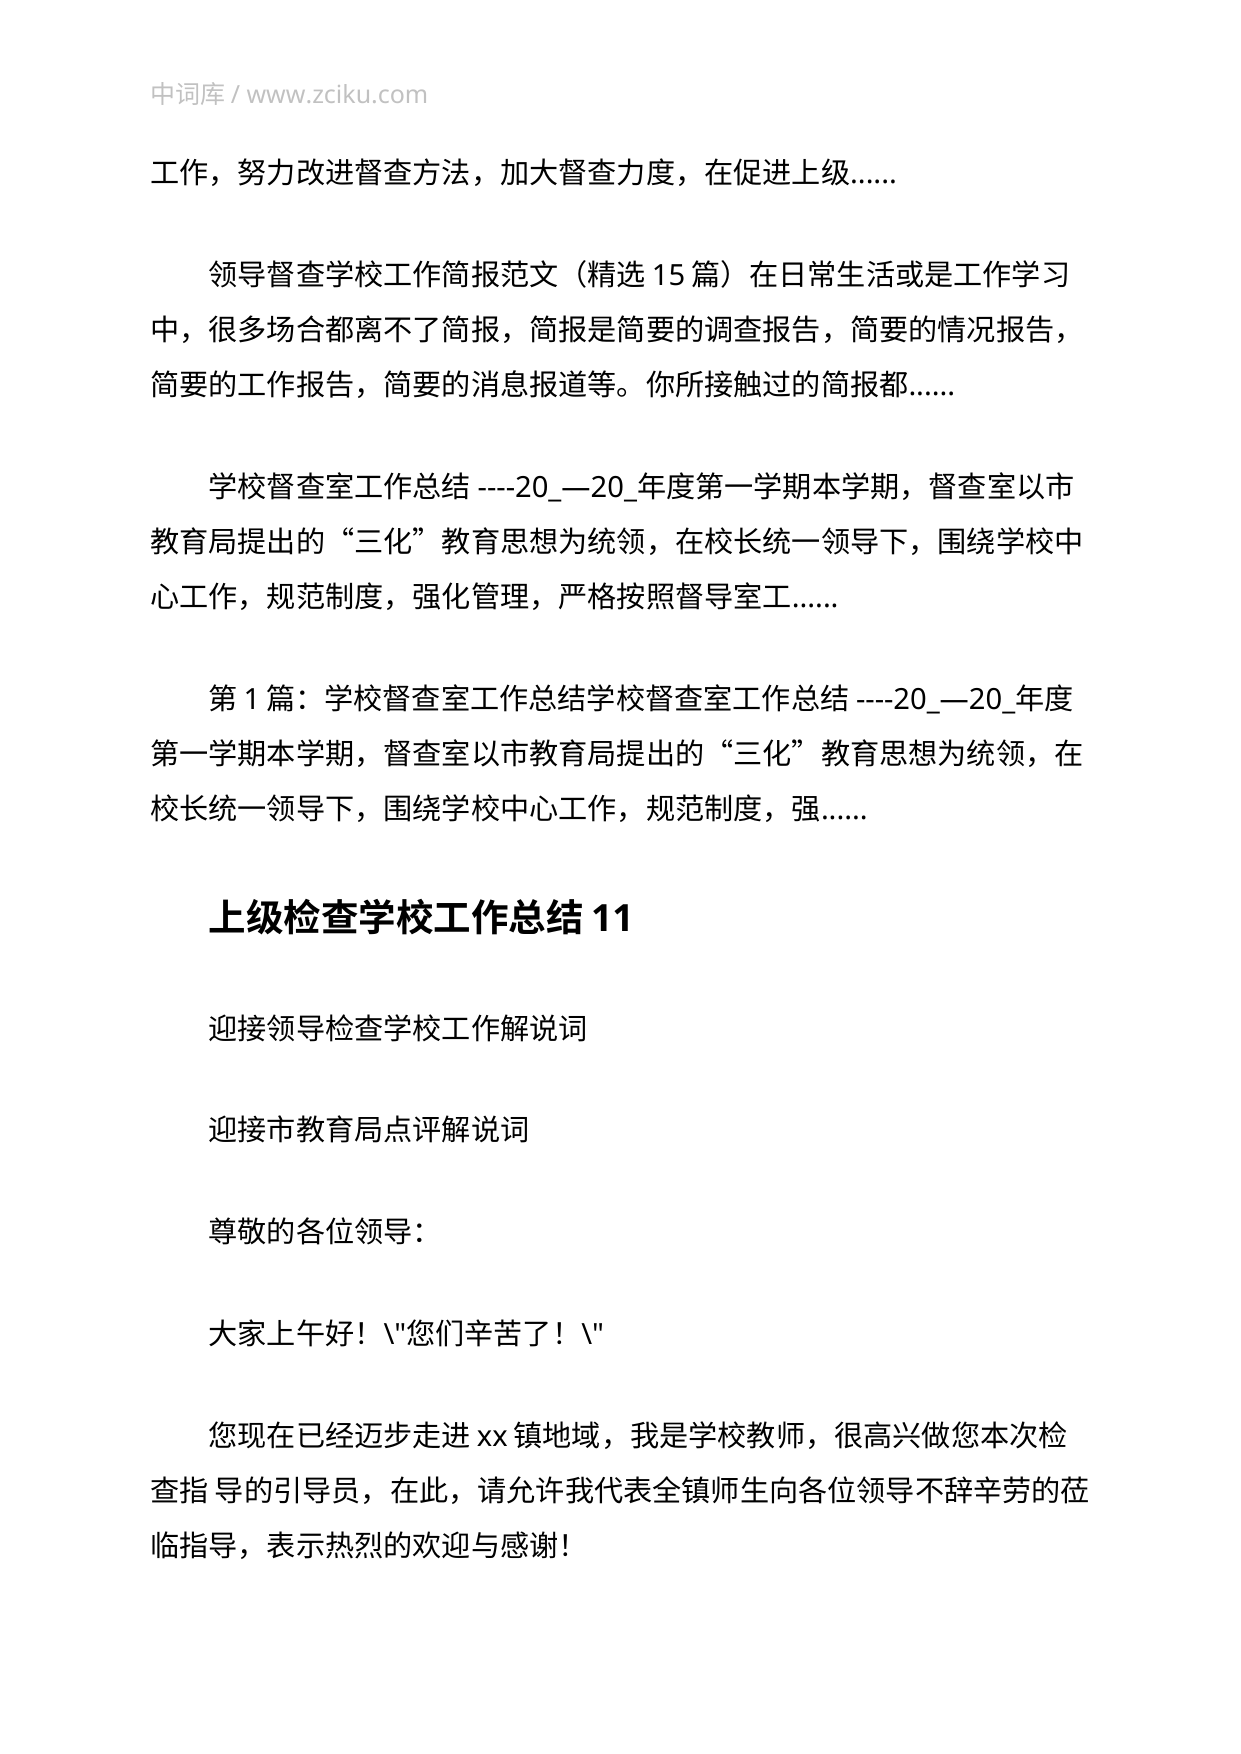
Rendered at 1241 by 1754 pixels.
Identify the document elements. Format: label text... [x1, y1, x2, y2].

text 第1篇：学校督查室工作总结学校督查室工作总结 ----20_—20_年度第一学期本学期，督查室以市教育局提出的“三化”教育思想为统领，在校长统一领导下，围绕学校中心工作，规范制度，强...... [150, 676, 1090, 828]
text 您现在已经迈步走进xx镇地域，我是学校教师，很高兴做您本次检查指 导的引导员，在此，请允许我代表全镇师生向各位领导不辞辛劳的莅临指导，表示热烈的欢迎与感谢！ [150, 1412, 1090, 1565]
text 迎接市教育局点评解说词 [150, 1107, 1090, 1149]
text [150, 150, 1090, 192]
text 上级检查学校工作总结11 [150, 888, 1090, 942]
text 大家上午好！\"您们辛苦了！\" [150, 1311, 1090, 1353]
text 尊敬的各位领导： [150, 1209, 1090, 1251]
text 迎接领导检查学校工作解说词 [150, 1005, 1090, 1047]
text 学校督查室工作总结 ----20_—20_年度第一学期本学期，督查室以市教育局提出的“三化”教育思想为统领，在校长统一领导下，围绕学校中心工作，规范制度，强化管理，严格按照督导室工...... [150, 464, 1090, 616]
text 领导督查学校工作简报范文（精选15篇）在日常生活或是工作学习中，很多场合都离不了简报，简报是简要的调查报告，简要的情况报告，简要的工作报告，简要的消息报道等。你所接触过的简报都...... [150, 252, 1090, 404]
